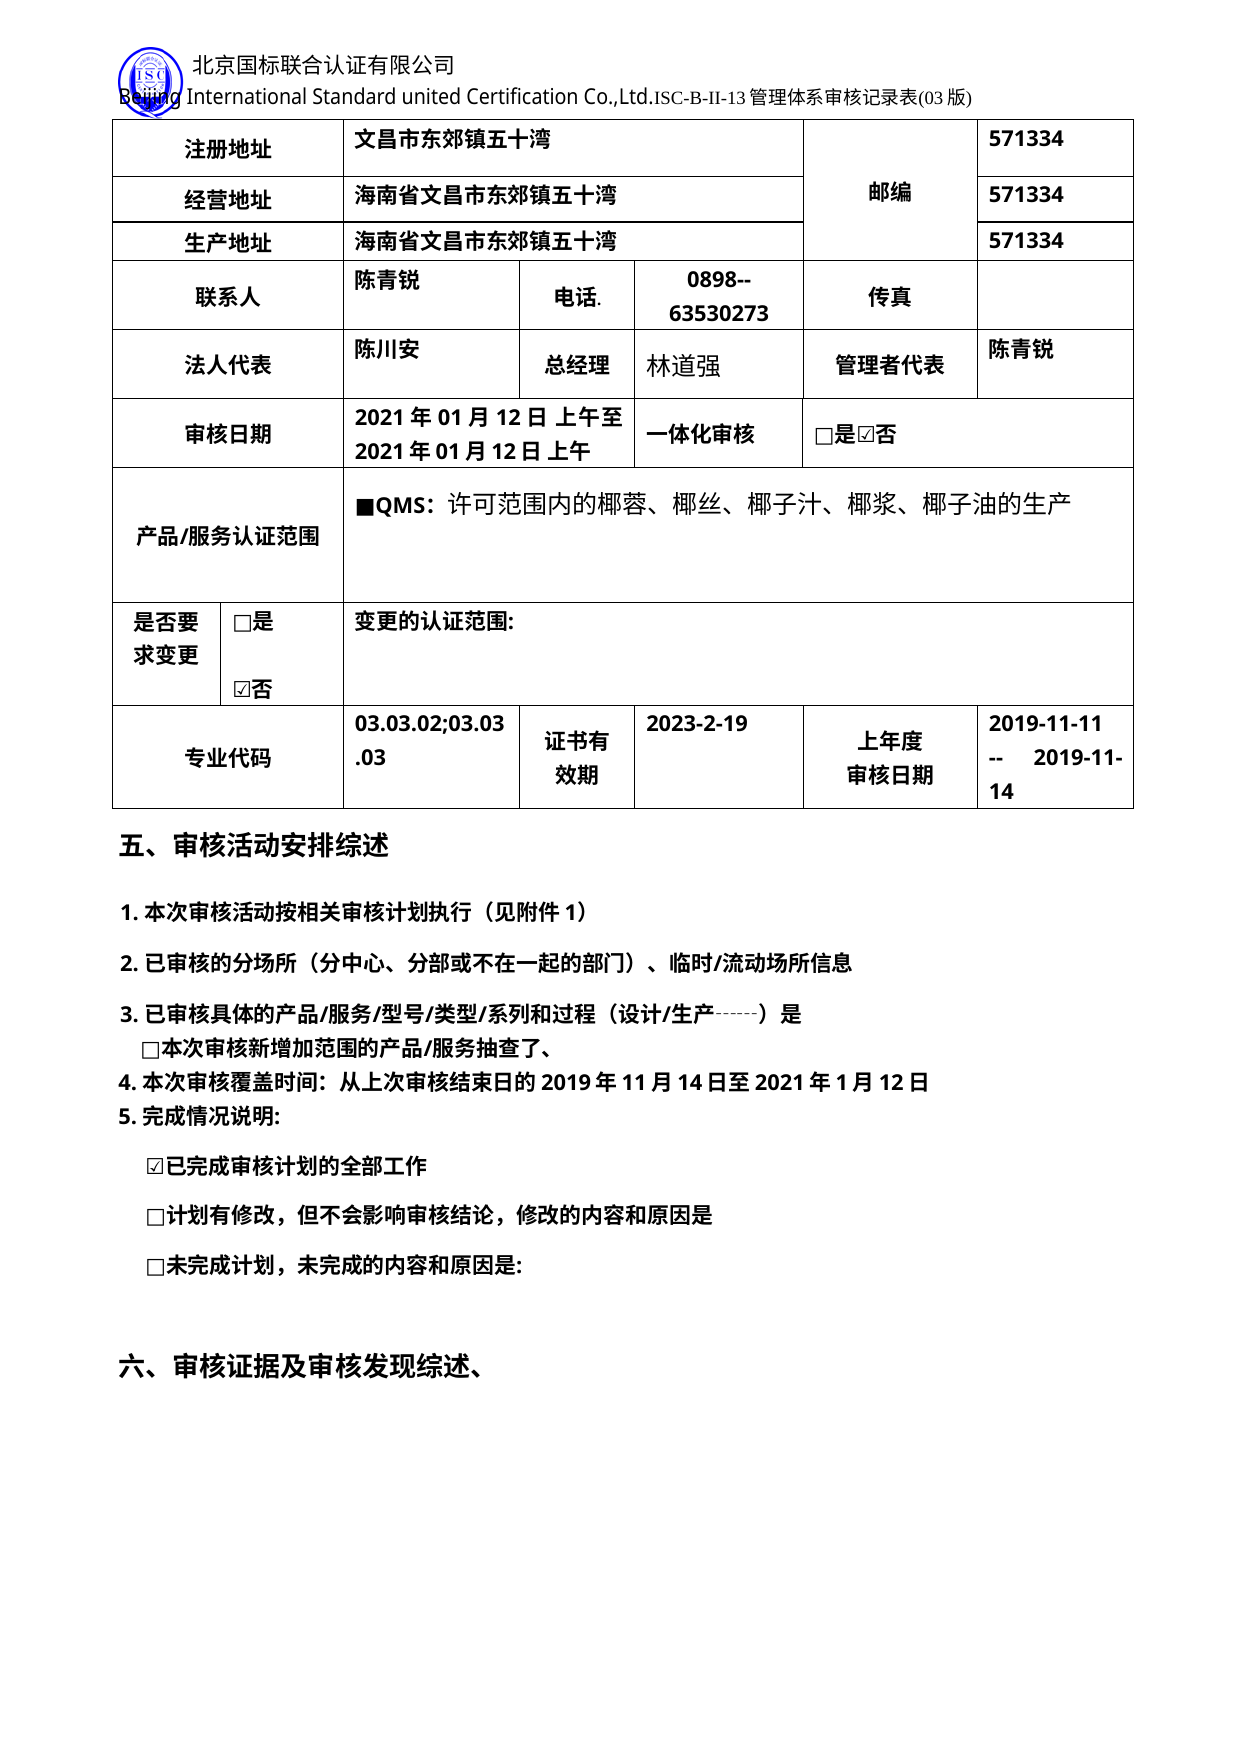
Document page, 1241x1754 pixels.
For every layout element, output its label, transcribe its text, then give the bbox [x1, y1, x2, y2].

table_cell 海南省文昌市东郊镇五十湾 [344, 177, 803, 221]
text 六、审核证据及审核发现综述、 [118, 1331, 1128, 1399]
table_cell 产品/服务认证范围 [113, 468, 343, 602]
table_cell 管理者代表 [804, 330, 977, 398]
text 2. 已审核的分场所（分中心、分部或不在一起的部门）、临时/流动场所信息 [98, 945, 1128, 979]
table_cell 陈川安 [344, 330, 519, 398]
table_cell 联系人 [113, 261, 343, 329]
table_cell 证书有 效期 [520, 706, 634, 808]
text ☑已完成审核计划的全部工作 [96, 1148, 1128, 1182]
table_cell 571334 [978, 120, 1133, 176]
table_cell □是 ☑否 [221, 603, 343, 705]
table_cell 571334 [978, 177, 1133, 221]
text □本次审核新增加范围的产品/服务抽查了、 [118, 1030, 1128, 1064]
table_cell 0898--63530273 [635, 261, 803, 329]
text 五、审核活动安排综述 [118, 809, 1128, 877]
text □未完成计划，未完成的内容和原因是: [96, 1247, 1128, 1281]
table_cell 专业代码 [113, 706, 343, 808]
table_cell 571334 [978, 223, 1133, 260]
table_cell 传真 [804, 261, 977, 329]
table_cell 生产地址 [113, 223, 343, 260]
picture [118, 47, 186, 119]
text 3. 已审核具体的产品/服务/型号/类型/系列和过程（设计/生产┄┄）是 [98, 996, 1128, 1030]
table_cell 海南省文昌市东郊镇五十湾 [344, 223, 803, 260]
table_cell 03.03.02;03.03.03 [344, 706, 519, 808]
table_cell [978, 261, 1133, 329]
table_cell 2021年01月12日 上午至2021年01月12日 上午 [344, 399, 634, 467]
table_cell 变更的认证范围: [344, 603, 1133, 705]
table_cell 邮编 [804, 120, 977, 260]
table_cell 审核日期 [113, 399, 343, 467]
table_cell 2023-2-19 [635, 706, 803, 808]
table_cell 法人代表 [113, 330, 343, 398]
table_cell 陈青锐 [344, 261, 519, 329]
table_cell 陈青锐 [978, 330, 1133, 398]
table_cell 一体化审核 [635, 399, 802, 467]
table_cell 经营地址 [113, 177, 343, 221]
text 1. 本次审核活动按相关审核计划执行（见附件1） [98, 894, 1128, 928]
table_cell ■QMS：许可范围内的椰蓉、椰丝、椰子汁、椰浆、椰子油的生产 [344, 468, 1133, 602]
text □计划有修改，但不会影响审核结论，修改的内容和原因是 [96, 1197, 1128, 1231]
table_cell 注册地址 [113, 120, 343, 176]
table_cell 是否要求变更 [113, 603, 220, 705]
table_cell □是☑否 [803, 399, 1133, 467]
table_cell 上年度 审核日期 [804, 706, 977, 808]
table_cell 总经理 [520, 330, 634, 398]
table_cell 林道强 [635, 330, 803, 398]
text 5. 完成情况说明: [118, 1098, 1128, 1132]
table_cell 文昌市东郊镇五十湾 [344, 120, 803, 176]
text 4. 本次审核覆盖时间：从上次审核结束日的2019年11月14日至2021年1月12日 [118, 1064, 1128, 1098]
table_cell 2019-11-11 -- 2019-11-14 [978, 706, 1133, 808]
table_cell 电话. [520, 261, 634, 329]
